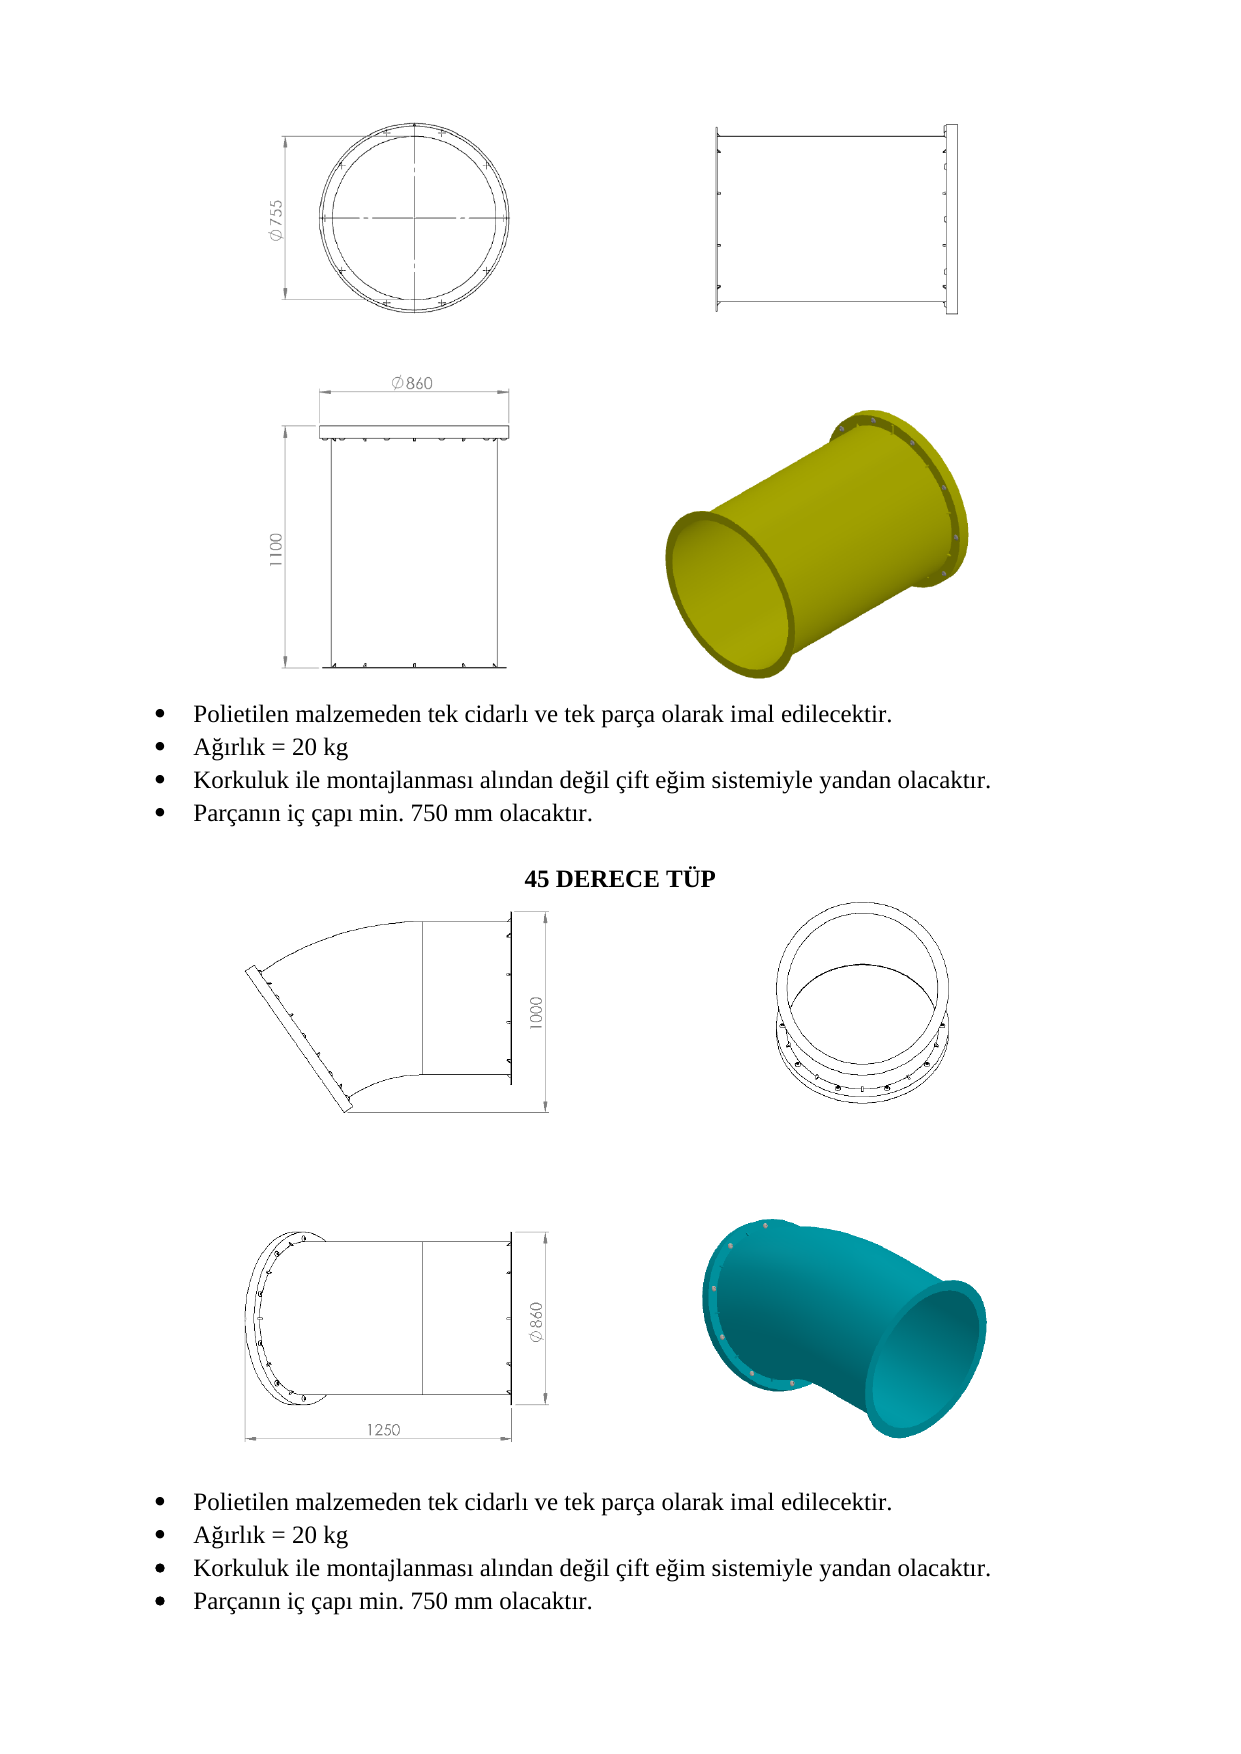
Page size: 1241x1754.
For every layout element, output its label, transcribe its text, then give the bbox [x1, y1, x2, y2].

text 45 DERECE TÜP [118, 864, 1122, 893]
picture [245, 118, 995, 695]
picture [219, 897, 1022, 1451]
list Ağırlık = 20 kg [156, 1520, 1122, 1549]
list Korkuluk ile montajlanması alından değil çift eğim sistemiyle yandan olacaktır. [156, 765, 1122, 794]
list Polietilen malzemeden tek cidarlı ve tek parça olarak imal edilecektir. [156, 1487, 1122, 1516]
list Korkuluk ile montajlanması alından değil çift eğim sistemiyle yandan olacaktır. [156, 1553, 1122, 1582]
list Parçanın iç çapı min. 750 mm olacaktır. [156, 1586, 1122, 1615]
list Parçanın iç çapı min. 750 mm olacaktır. [156, 798, 1122, 827]
list Ağırlık = 20 kg [156, 732, 1122, 761]
list Polietilen malzemeden tek cidarlı ve tek parça olarak imal edilecektir. [156, 699, 1122, 728]
